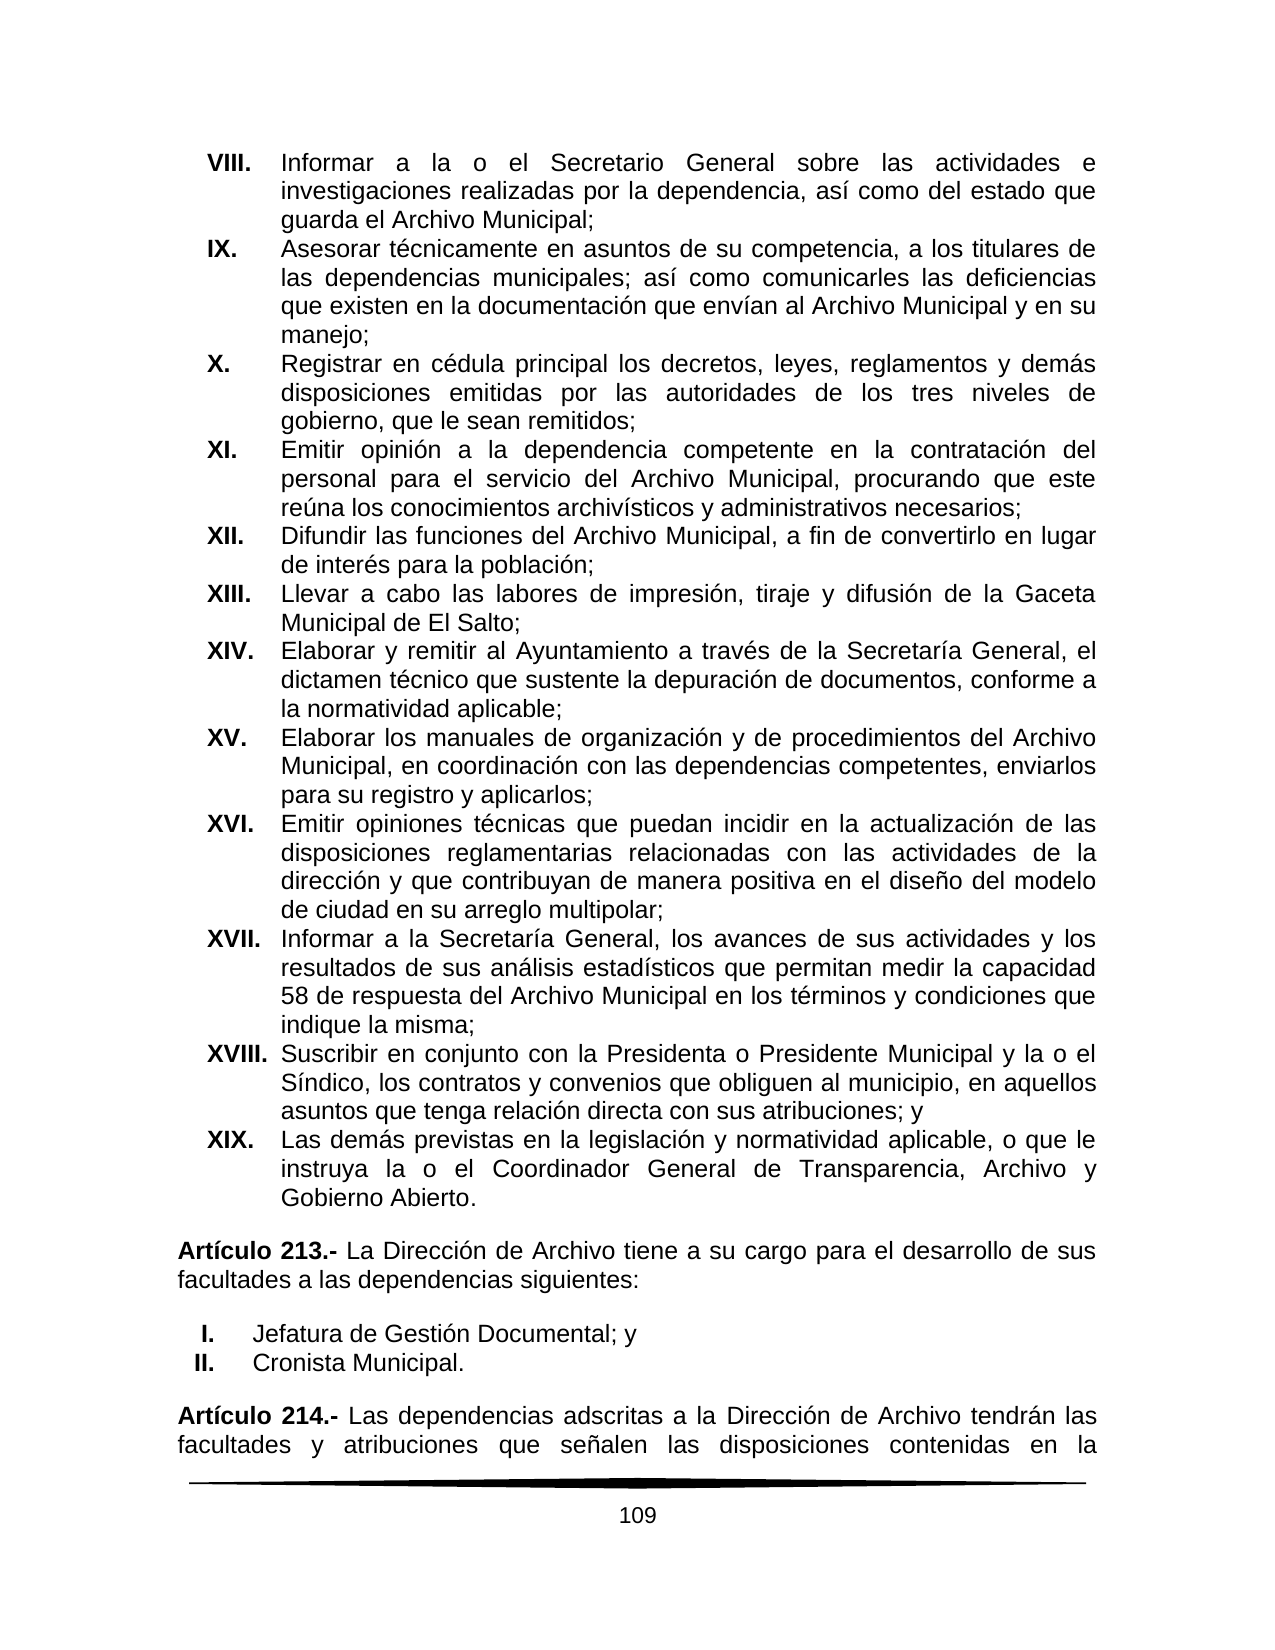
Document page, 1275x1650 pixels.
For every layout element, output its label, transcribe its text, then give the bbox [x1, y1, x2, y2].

list Elaborar y remitir al Ayuntamiento a través de la Secretaría General, el dictamen técnico que sustente la depuración de documentos, conforme a la normatividad aplicable; [207, 636, 1098, 723]
list Emitir opinión a la dependencia competente en la contratación del personal para el servicio del Archivo Municipal, procurando que este reúna los conocimientos archivísticos y administrativos necesarios; [207, 435, 1098, 521]
list Elaborar los manuales de organización y de procedimientos del Archivo Municipal, en coordinación con las dependencias competentes, enviarlos para su registro y aplicarlos; [207, 723, 1098, 809]
list Llevar a cabo las labores de impresión, tiraje y difusión de la Gaceta Municipal de El Salto; [207, 579, 1098, 636]
list Informar a la Secretaría General, los avances de sus actividades y los resultados de sus análisis estadísticos que permitan medir la capacidad 58 de respuesta del Archivo Municipal en los términos y condiciones que indique la misma; [207, 924, 1098, 1039]
list Jefatura de Gestión Documental; y [215, 1319, 1098, 1348]
list Suscribir en conjunto con la Presidenta o Presidente Municipal y la o el Síndico, los contratos y convenios que obliguen al municipio, en aquellos asuntos que tenga relación directa con sus atribuciones; y [207, 1039, 1098, 1125]
text Artículo 213.- La Dirección de Archivo tiene a su cargo para el desarrollo de sus facultades a las dependencias siguientes: [177, 1236, 1098, 1294]
list Difundir las funciones del Archivo Municipal, a fin de convertirlo en lugar de interés para la población; [207, 521, 1098, 579]
list Emitir opiniones técnicas que puedan incidir en la actualización de las disposiciones reglamentarias relacionadas con las actividades de la dirección y que contribuyan de manera positiva en el diseño del modelo de ciudad en su arreglo multipolar; [207, 809, 1098, 924]
list Asesorar técnicamente en asuntos de su competencia, a los titulares de las dependencias municipales; así como comunicarles las deficiencias que existen en la documentación que envían al Archivo Municipal y en su manejo; [207, 234, 1098, 349]
list Registrar en cédula principal los decretos, leyes, reglamentos y demás disposiciones emitidas por las autoridades de los tres niveles de gobierno, que le sean remitidos; [207, 349, 1098, 435]
list Informar a la o el Secretario General sobre las actividades e investigaciones realizadas por la dependencia, así como del estado que guarda el Archivo Municipal; [207, 148, 1098, 234]
list Cronista Municipal. [215, 1348, 1098, 1376]
list Las demás previstas en la legislación y normatividad aplicable, o que le instruya la o el Coordinador General de Transparencia, Archivo y Gobierno Abierto. [207, 1125, 1098, 1211]
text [177, 1401, 1098, 1459]
